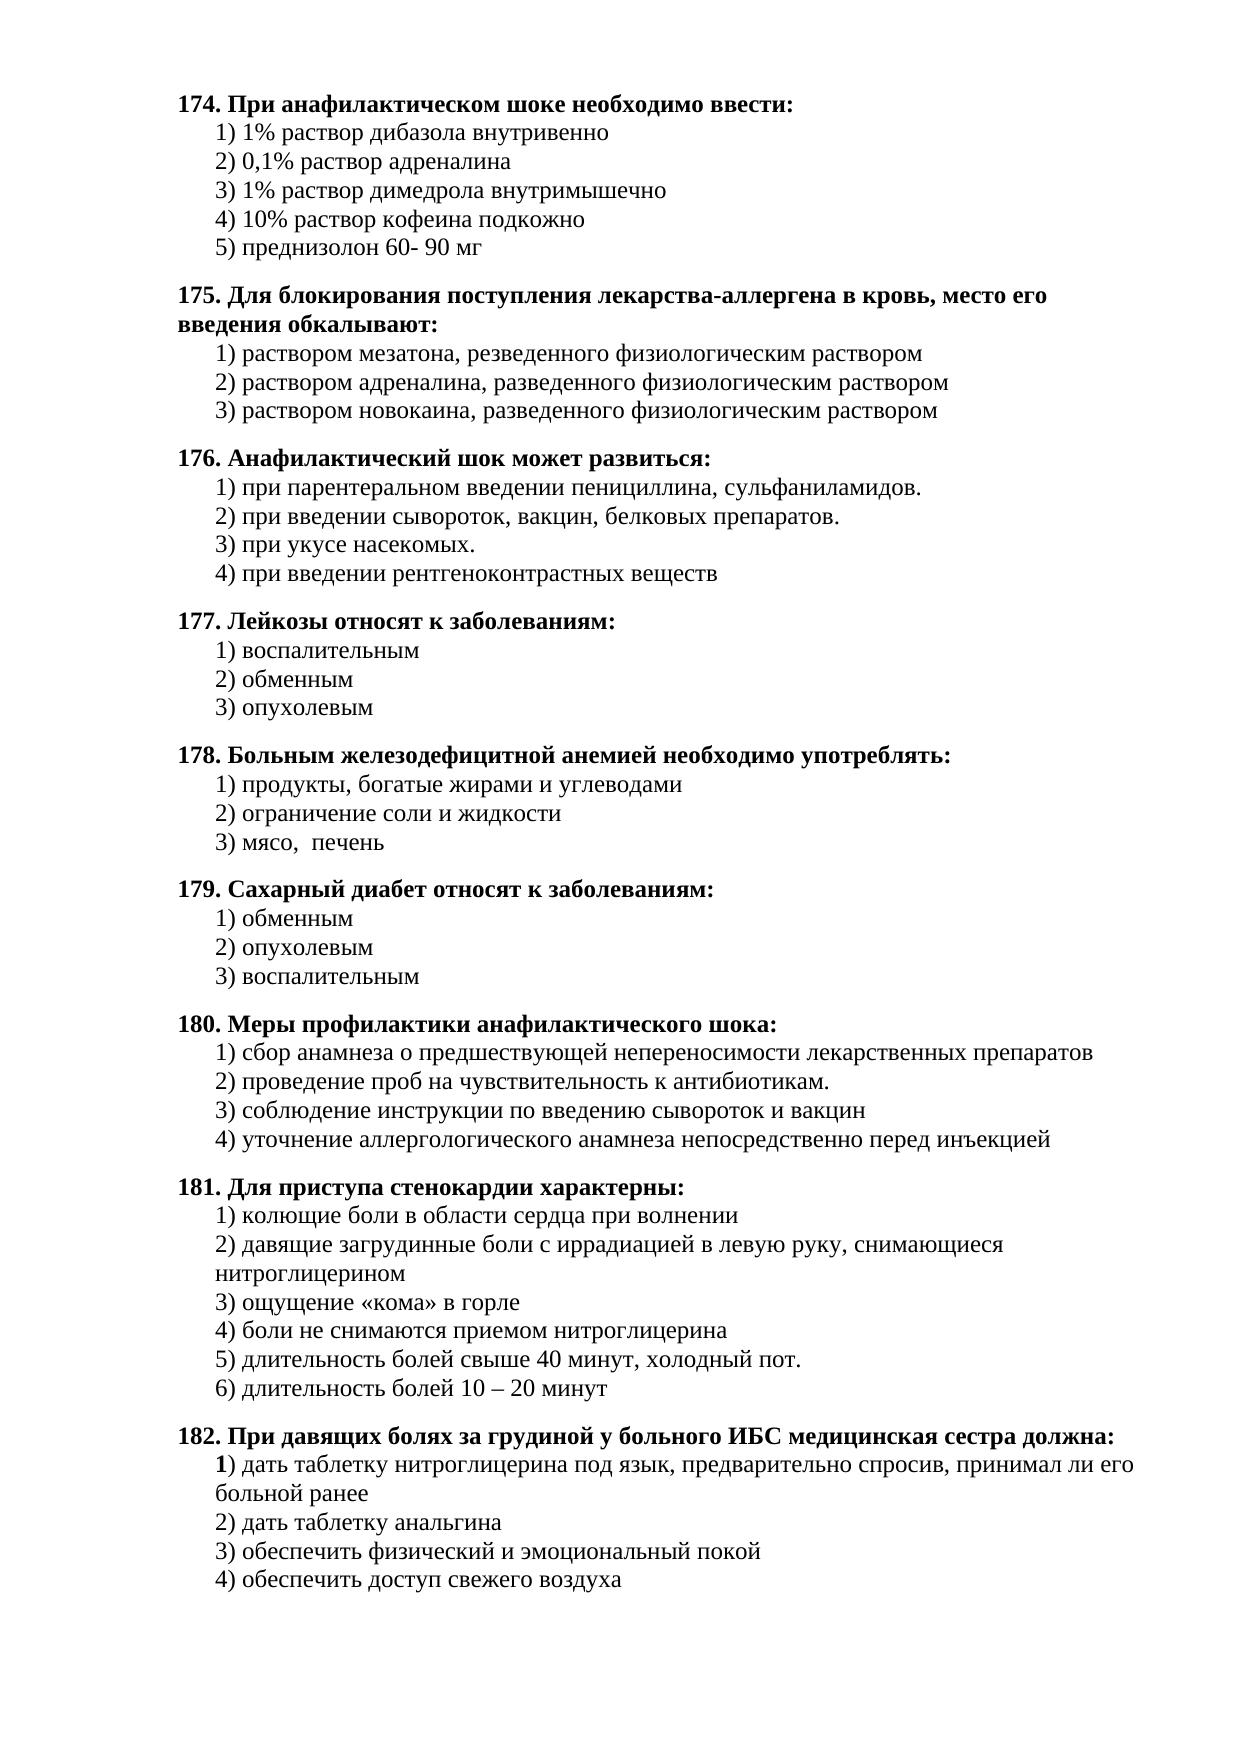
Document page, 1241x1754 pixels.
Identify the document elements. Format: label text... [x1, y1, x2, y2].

text 4) при введении рентгеноконтрастных веществ [215, 558, 1152, 587]
text 175. Для блокирования поступления лекарства-аллергена в кровь, место его введения обкалывают: [177, 280, 1152, 338]
text 3) опухолевым [177, 692, 1152, 721]
text 1) колющие боли в области сердца при волнении [215, 1200, 1152, 1229]
text 2) 0,1% раствор адреналина [215, 146, 1152, 175]
text 2) давящие загрудинные боли с иррадиацией в левую руку, снимающиеся нитроглицерином [215, 1229, 1152, 1287]
text 177. Лейкозы относят к заболеваниям: [177, 606, 1152, 635]
text 6) длительность болей 10 – 20 минут [215, 1373, 1152, 1402]
text 1) 1% раствор дибазола внутривенно [215, 117, 1152, 146]
text 3) при укусе насекомых. [215, 529, 1152, 558]
text 1) дать таблетку нитроглицерина под язык, предварительно спросив, принимал ли его больной ранее [215, 1449, 1152, 1507]
text 1) сбор анамнеза о предшествующей непереносимости лекарственных препаратов [215, 1037, 1152, 1066]
text 2) проведение проб на чувствительность к антибиотикам. [215, 1066, 1152, 1095]
text 2) опухолевым [177, 932, 1152, 961]
text 3) раствором новокаина, разведенного физиологическим раствором [215, 395, 1152, 424]
text 2) при введении сывороток, вакцин, белковых препаратов. [215, 501, 1152, 529]
text 3) ощущение «кома» в горле [215, 1287, 1152, 1315]
text 176. Анафилактический шок может развиться: [177, 443, 1152, 472]
text 3) соблюдение инструкции по введению сывороток и вакцин [215, 1095, 1152, 1124]
text 4) боли не снимаются приемом нитроглицерина [215, 1315, 1152, 1344]
text 2) раствором адреналина, разведенного физиологическим раствором [215, 367, 1152, 395]
text 2) обменным [177, 664, 1152, 692]
text 181. Для приступа стенокардии характерны: [177, 1172, 1152, 1200]
text 2) ограничение соли и жидкости [177, 798, 1152, 827]
text 3) мясо, печень [177, 827, 1152, 855]
text 3) воспалительным [177, 961, 1152, 989]
text 1) обменным [177, 903, 1152, 932]
text 5) преднизолон 60- 90 мг [215, 232, 1152, 261]
text 1) продукты, богатые жирами и углеводами [177, 769, 1152, 798]
text 3) обеспечить физический и эмоциональный покой [215, 1536, 1152, 1564]
text 1) воспалительным [177, 635, 1152, 664]
text 1) раствором мезатона, резведенного физиологическим раствором [215, 338, 1152, 367]
text 174. При анафилактическом шоке необходимо ввести: [177, 89, 1152, 117]
text 4) обеспечить доступ свежего воздуха [215, 1564, 1152, 1593]
text 3) 1% раствор димедрола внутримышечно [215, 175, 1152, 204]
text 178. Больным железодефицитной анемией необходимо употреблять: [177, 740, 1152, 769]
text 180. Меры профилактики анафилактического шока: [177, 1009, 1152, 1037]
text 4) уточнение аллергологического анамнеза непосредственно перед инъекцией [215, 1124, 1152, 1152]
text 1) при парентеральном введении пенициллина, сульфаниламидов. [215, 472, 1152, 501]
text 2) дать таблетку анальгина [215, 1507, 1152, 1536]
text 5) длительность болей свыше 40 минут, холодный пот. [215, 1344, 1152, 1373]
text 179. Сахарный диабет относят к заболеваниям: [177, 874, 1152, 903]
text 182. При давящих болях за грудиной у больного ИБС медицинская сестра должна: [177, 1421, 1152, 1449]
text 4) 10% раствор кофеина подкожно [215, 204, 1152, 232]
